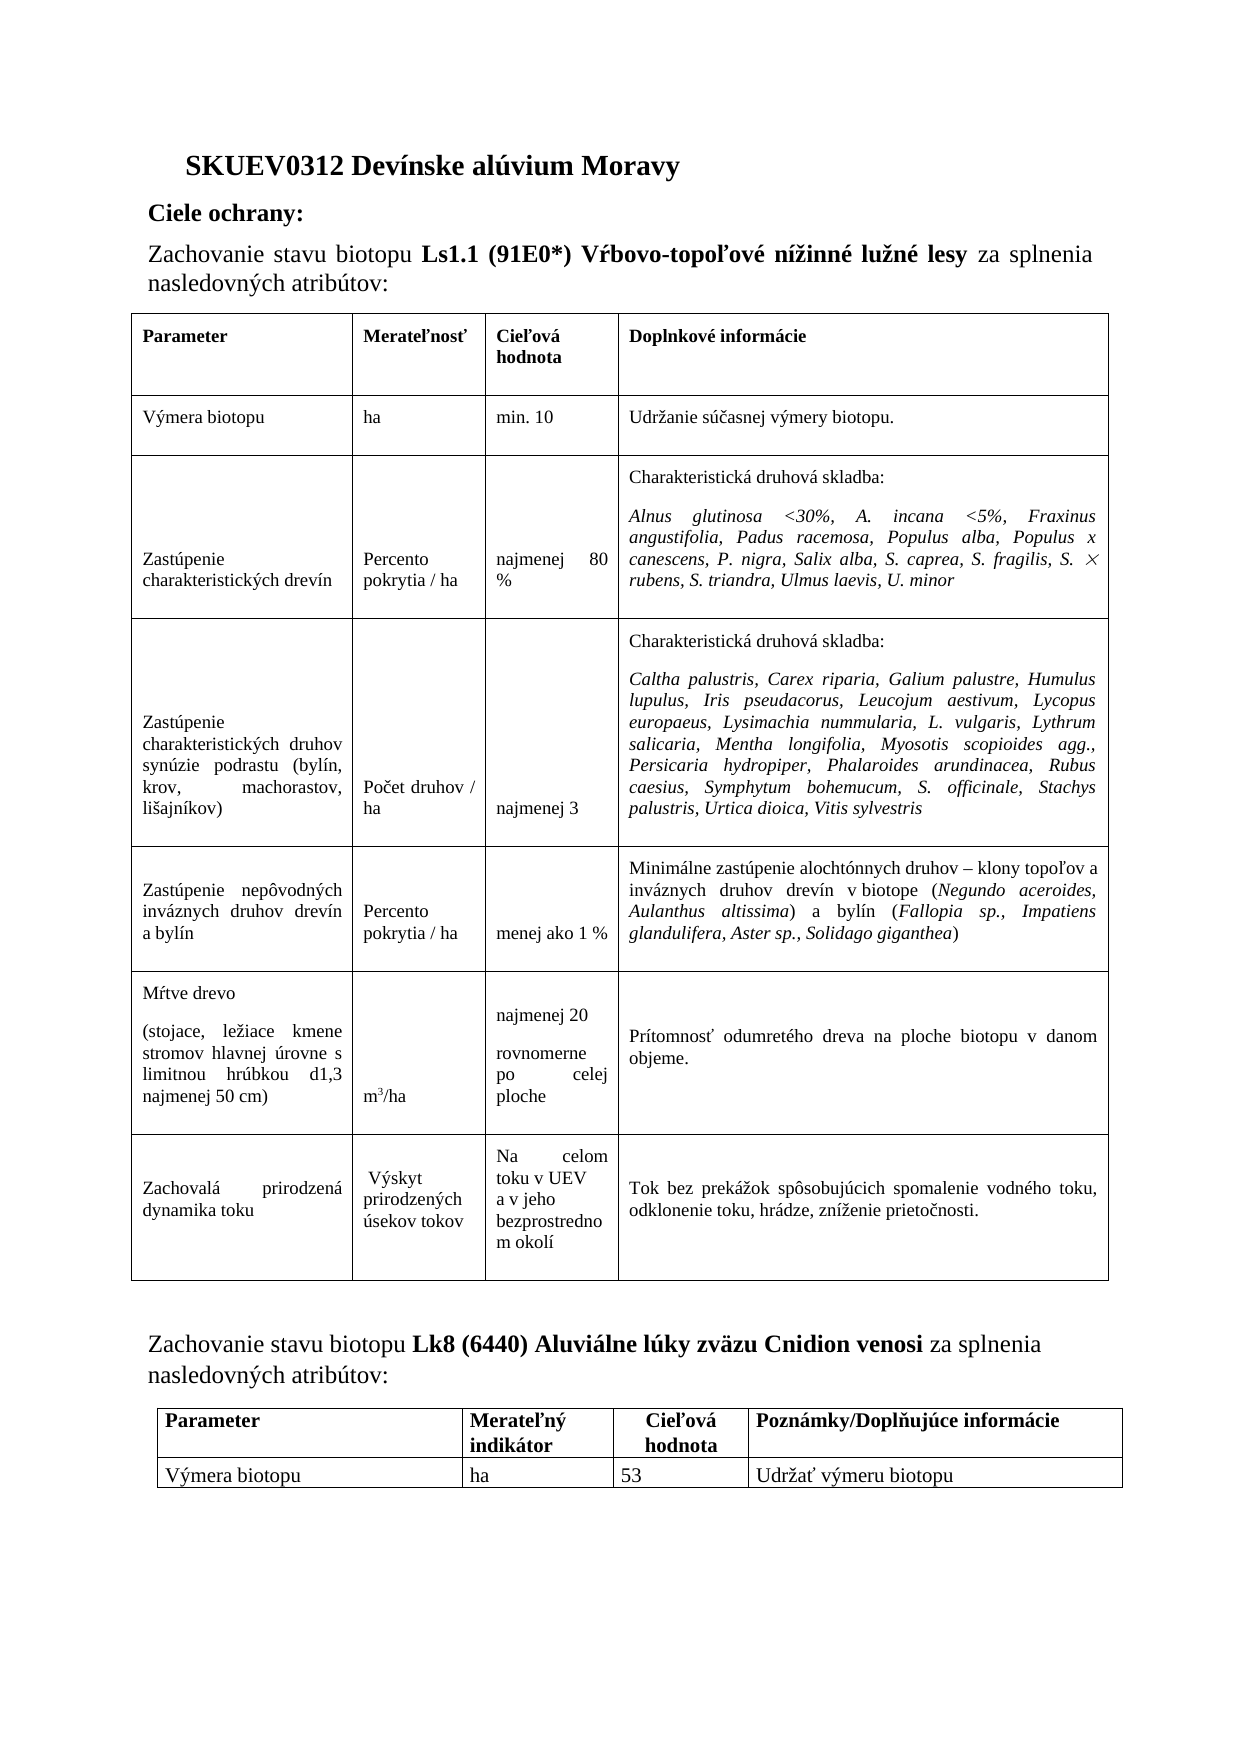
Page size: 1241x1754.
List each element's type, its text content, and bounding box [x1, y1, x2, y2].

table_cell ha [353, 396, 485, 455]
table_cell min. 10 [486, 396, 618, 455]
table_cell Charakteristická druhová skladba: Alnus glutinosa <30%, A. incana <5%, Fraxinus angustifolia, Padus racemosa, Populus alba, Populus x canescens, P. nigra, Salix alba, S. caprea, S. fragilis, S. rubens, S. triandra, Ulmus laevis, U. minor [619, 456, 1108, 618]
table_cell Výskyt prirodzených úsekov tokov [353, 1135, 485, 1280]
table_cell Minimálne zastúpenie alochtónnych druhov – klony topoľov a inváznych druhov drevín v biotope (Negundo aceroides, Aulanthus altissima) a bylín (Fallopia sp., Impatiens glandulifera, Aster sp., Solidago giganthea) [619, 847, 1108, 971]
table_cell Zastúpenie nepôvodných inváznych druhov drevín a bylín [132, 847, 352, 971]
table_cell Zastúpenie charakteristických drevín [132, 456, 352, 618]
table_cell m3/ha [353, 972, 485, 1133]
table_cell Charakteristická druhová skladba: Caltha palustris, Carex riparia, Galium palustre, Humulus lupulus, Iris pseudacorus, Leucojum aestivum, Lycopus europaeus, Lysimachia nummularia, L. vulgaris, Lythrum salicaria, Mentha longifolia, Myosotis scopioides agg., Persicaria hydropiper, Phalaroides arundinacea, Rubus caesius, Symphytum bohemucum, S. officinale, Stachys palustris, Urtica dioica, Vitis sylvestris [619, 619, 1108, 846]
table_header Poznámky/Doplňujúce informácie [749, 1409, 1122, 1457]
table_cell Percento pokrytia / ha [353, 847, 485, 971]
text Zachovanie stavu biotopu Ls1.1 (91E0*) Vŕbovo-topoľové nížinné lužné lesy za splnenia nasledovných atribútov: [148, 239, 1093, 297]
text Zachovanie stavu biotopu Lk8 (6440) Aluviálne lúky zväzu Cnidion venosi za splnenia nasledovných atribútov: [148, 1329, 1093, 1388]
table_header Merateľnosť [353, 314, 485, 395]
table_header Parameter [132, 314, 352, 395]
table_cell najmenej 20 rovnomerne po celej ploche [486, 972, 618, 1133]
table_cell Zastúpenie charakteristických druhov synúzie podrastu (bylín, krov, machorastov, lišajníkov) [132, 619, 352, 846]
table_cell Udržanie súčasnej výmery biotopu. [619, 396, 1108, 455]
table_cell menej ako 1 % [486, 847, 618, 971]
table_cell Mŕtve drevo (stojace, ležiace kmene stromov hlavnej úrovne s limitnou hrúbkou d1,3 najmenej 50 cm) [132, 972, 352, 1133]
text Ciele ochrany: [148, 198, 1093, 227]
table_cell najmenej 3 [486, 619, 618, 846]
table_cell ha [463, 1458, 613, 1487]
table_cell Prítomnosť odumretého dreva na ploche biotopu v danom objeme. [619, 972, 1108, 1133]
table_cell Počet druhov / ha [353, 619, 485, 846]
table_cell Na celom toku v UEV a v jeho bezprostrednom okolí [486, 1135, 618, 1280]
table_cell Tok bez prekážok spôsobujúcich spomalenie vodného toku, odklonenie toku, hrádze, zníženie prietočnosti. [619, 1135, 1108, 1280]
table_cell najmenej 80 % [486, 456, 618, 618]
table_header Merateľný indikátor [463, 1409, 613, 1457]
table_cell 53 [614, 1458, 748, 1487]
table_cell Výmera biotopu [132, 396, 352, 455]
table_cell Percento pokrytia / ha [353, 456, 485, 618]
text SKUEV0312 Devínske alúvium Moravy [185, 148, 1093, 181]
table_cell Udržať výmeru biotopu [749, 1458, 1122, 1487]
table_cell Výmera biotopu [158, 1458, 462, 1487]
table_header Cieľová hodnota [486, 314, 618, 395]
table_header Parameter [158, 1409, 462, 1457]
table_header Doplnkové informácie [619, 314, 1108, 395]
table_cell Zachovalá prirodzená dynamika toku [132, 1135, 352, 1280]
table_header Cieľová hodnota [614, 1409, 748, 1457]
